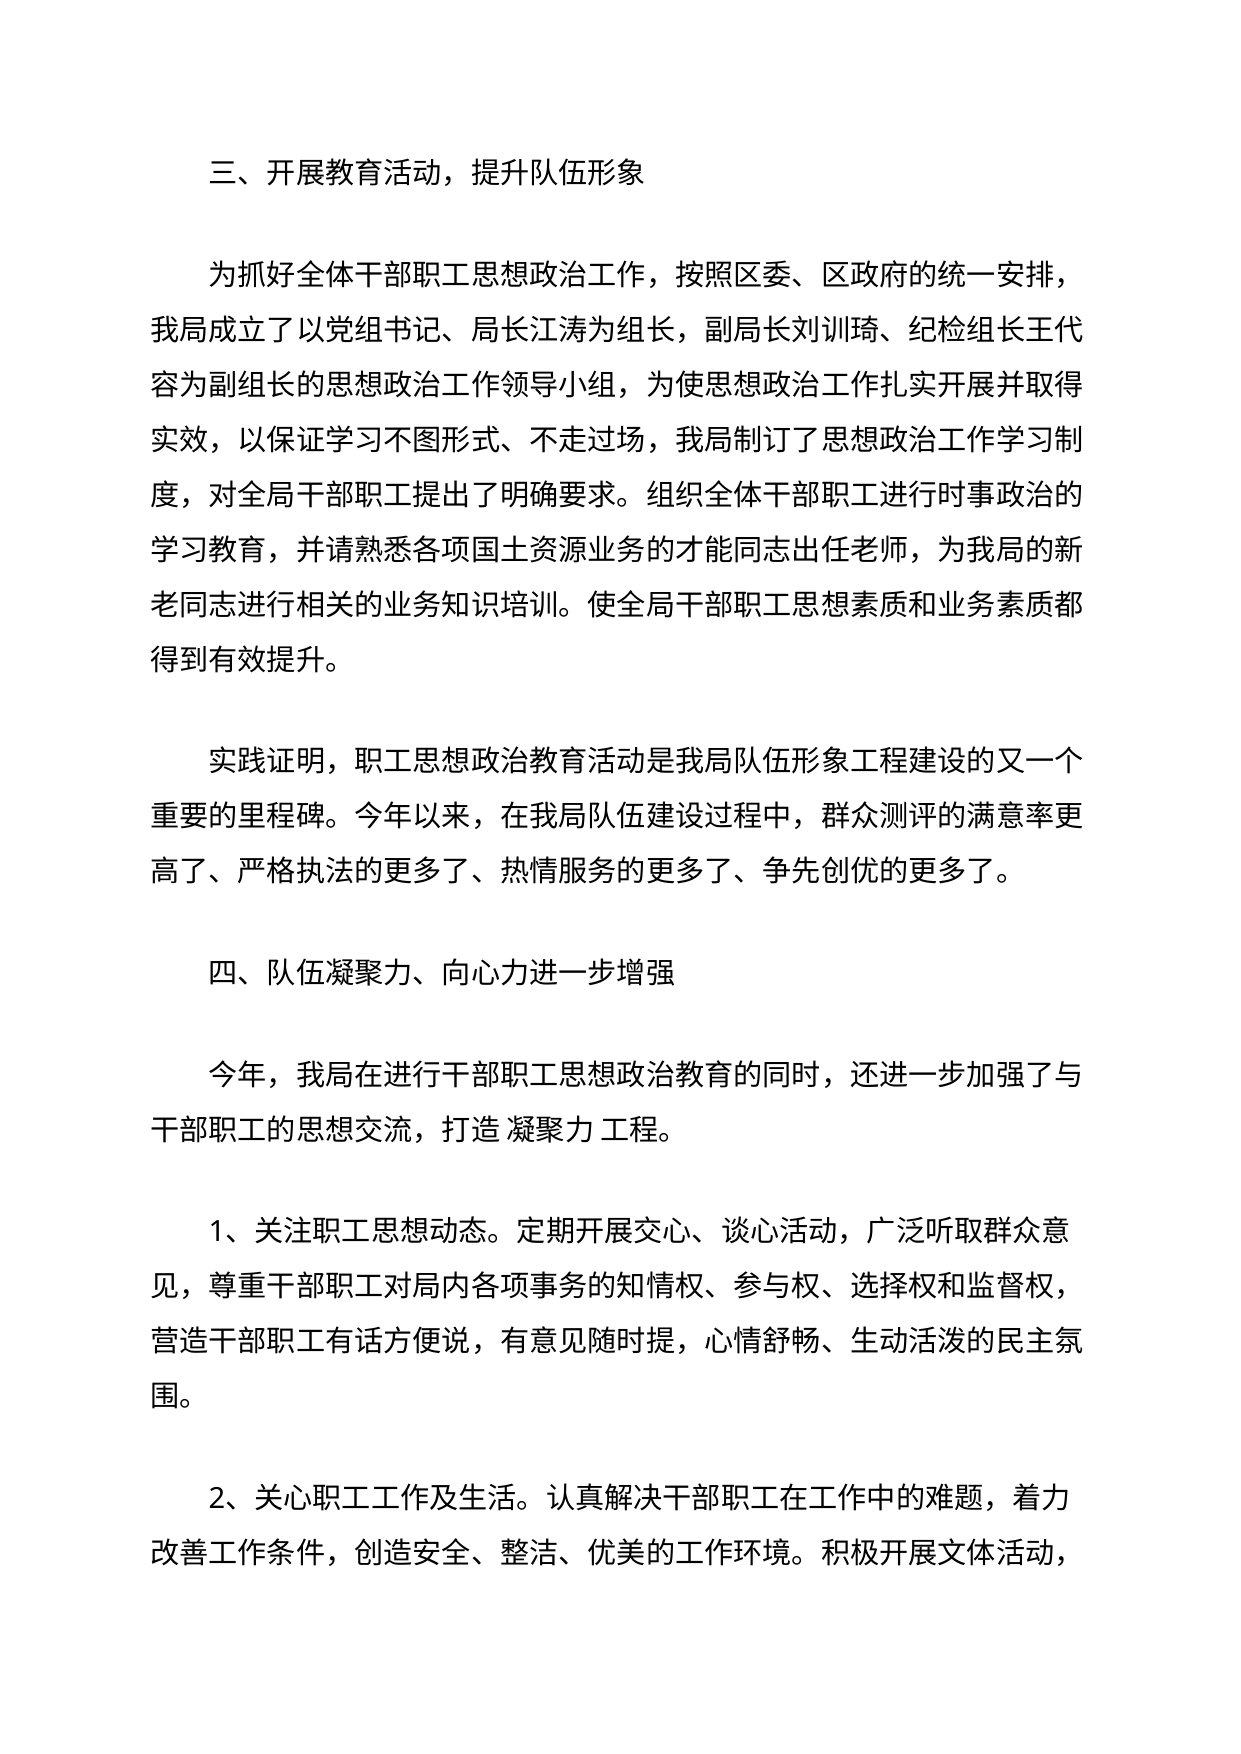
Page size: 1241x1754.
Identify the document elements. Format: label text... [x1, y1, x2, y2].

text 为抓好全体干部职工思想政治工作，按照区委、区政府的统一安排，我局成立了以党组书记、局长江涛为组长，副局长刘训琦、纪检组长王代容为副组长的思想政治工作领导小组，为使思想政治工作扎实开展并取得实效，以保证学习不图形式、不走过场，我局制订了思想政治工作学习制度，对全局干部职工提出了明确要求。组织全体干部职工进行时事政治的学习教育，并请熟悉各项国土资源业务的才能同志出任老师，为我局的新老同志进行相关的业务知识培训。使全局干部职工思想素质和业务素质都得到有效提升。 [150, 252, 1090, 678]
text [150, 1474, 1090, 1572]
text 实践证明，职工思想政治教育活动是我局队伍形象工程建设的又一个重要的里程碑。今年以来，在我局队伍建设过程中，群众测评的满意率更高了、严格执法的更多了、热情服务的更多了、争先创优的更多了。 [150, 738, 1090, 890]
text 1、关注职工思想动态。定期开展交心、谈心活动，广泛听取群众意见，尊重干部职工对局内各项事务的知情权、参与权、选择权和监督权，营造干部职工有话方便说，有意见随时提，心情舒畅、生动活泼的民主氛围。 [150, 1208, 1090, 1415]
text 三、开展教育活动，提升队伍形象 [150, 150, 1090, 192]
text 今年，我局在进行干部职工思想政治教育的同时，还进一步加强了与干部职工的思想交流，打造 凝聚力 工程。 [150, 1051, 1090, 1148]
text 四、队伍凝聚力、向心力进一步增强 [150, 949, 1090, 992]
